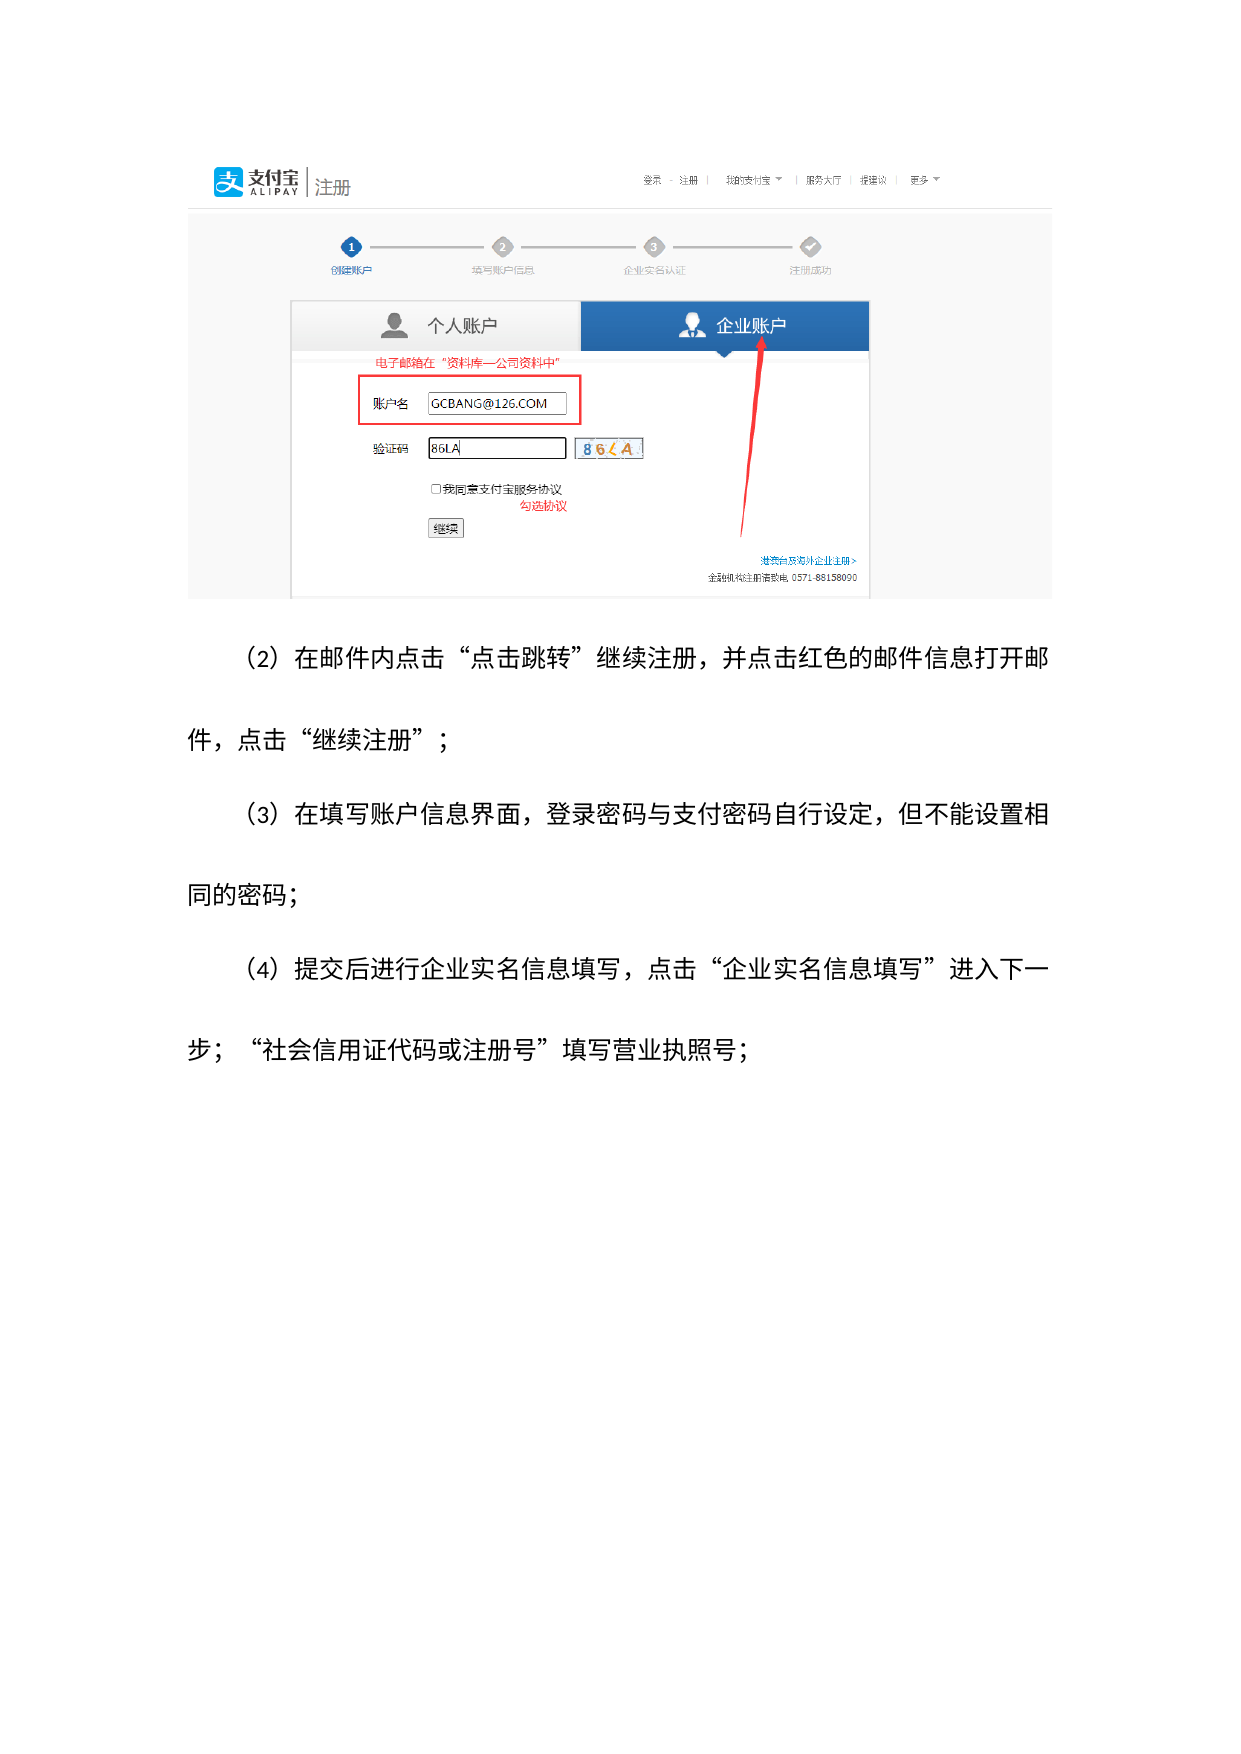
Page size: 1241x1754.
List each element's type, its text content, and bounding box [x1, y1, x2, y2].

text （2）在邮件内点击“点击跳转”继续注册，并点击红色的邮件信息打开邮件，点击“继续注册”； [187, 624, 1053, 771]
text （3）在填写账户信息界面，登录密码与支付密码自行设定，但不能设置相同的密码； [187, 780, 1053, 926]
text （4）提交后进行企业实名信息填写，点击“企业实名信息填写”进入下一步；“社会信用证代码或注册号”填写营业执照号； [187, 935, 1053, 1081]
picture [188, 162, 1053, 599]
